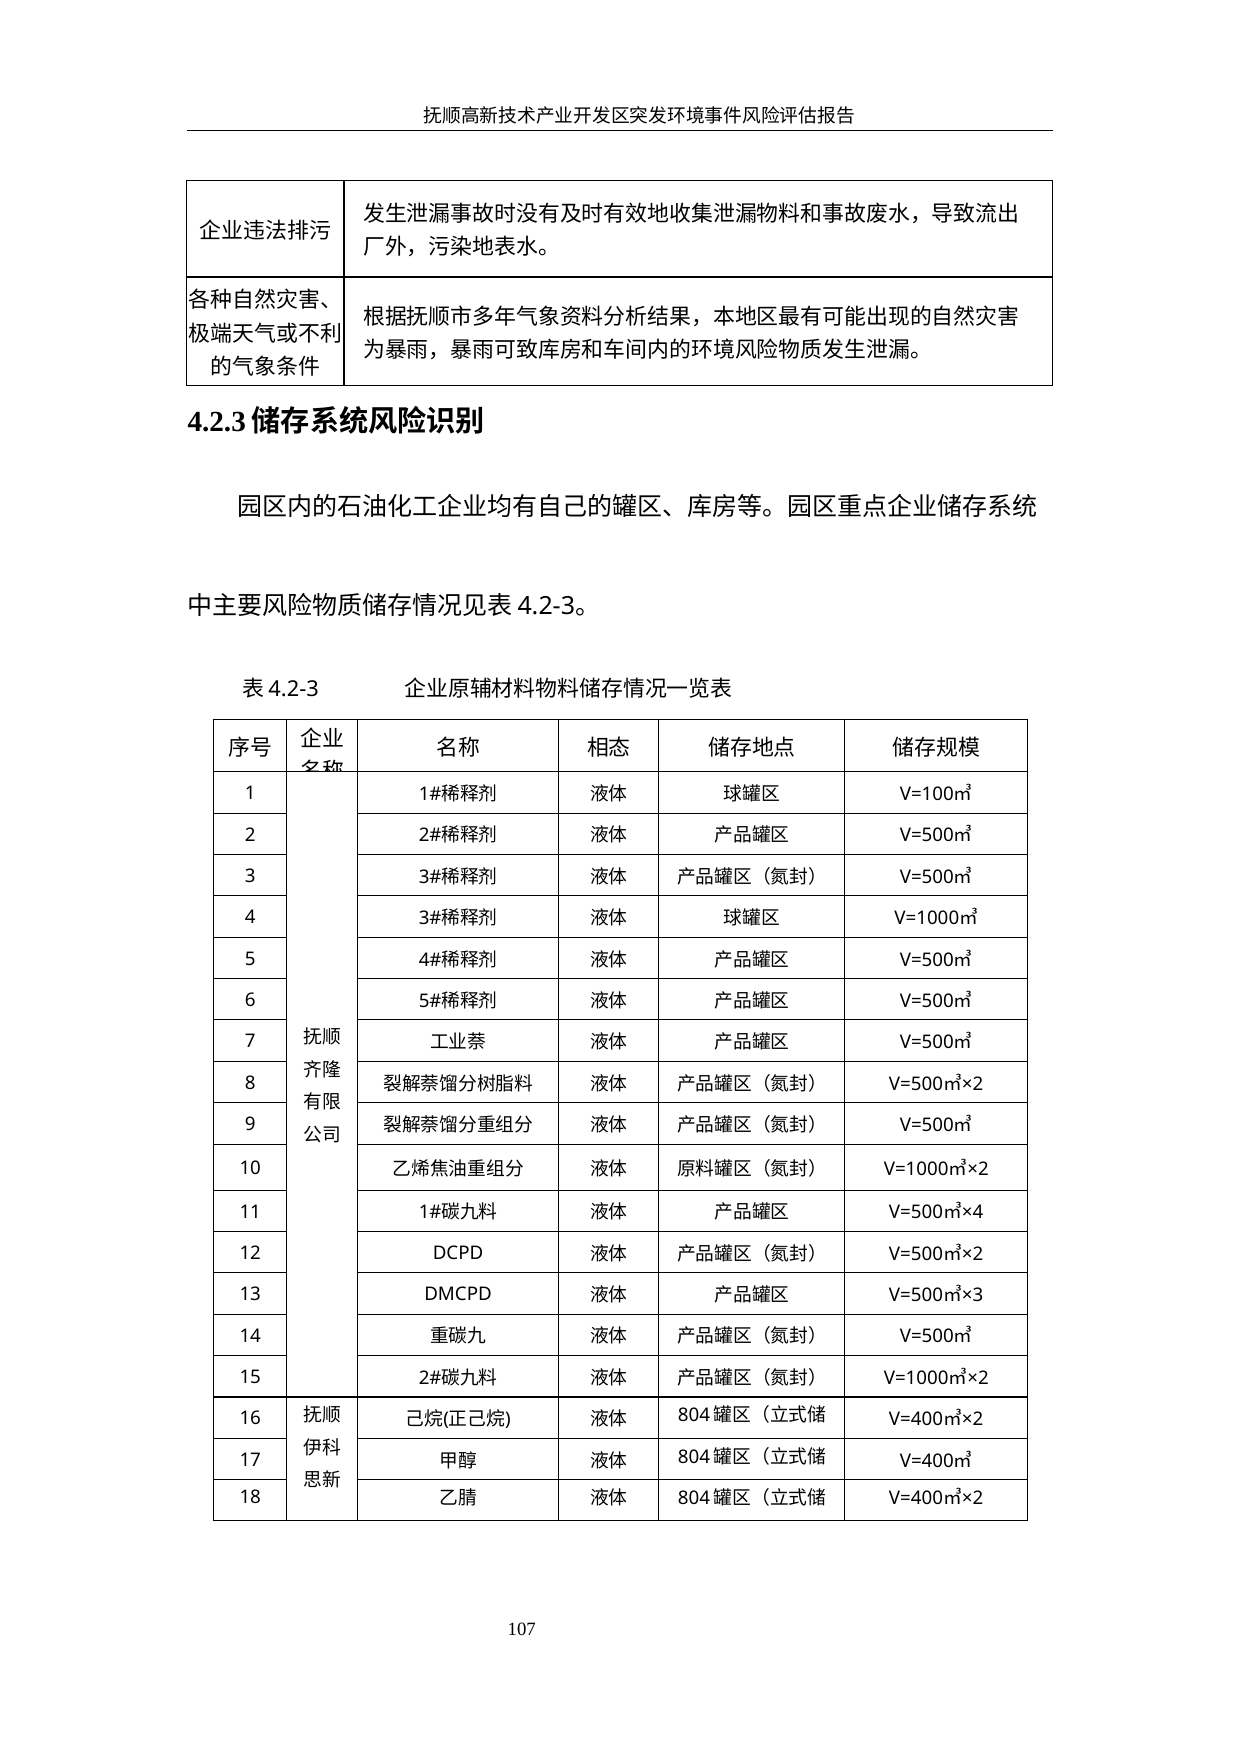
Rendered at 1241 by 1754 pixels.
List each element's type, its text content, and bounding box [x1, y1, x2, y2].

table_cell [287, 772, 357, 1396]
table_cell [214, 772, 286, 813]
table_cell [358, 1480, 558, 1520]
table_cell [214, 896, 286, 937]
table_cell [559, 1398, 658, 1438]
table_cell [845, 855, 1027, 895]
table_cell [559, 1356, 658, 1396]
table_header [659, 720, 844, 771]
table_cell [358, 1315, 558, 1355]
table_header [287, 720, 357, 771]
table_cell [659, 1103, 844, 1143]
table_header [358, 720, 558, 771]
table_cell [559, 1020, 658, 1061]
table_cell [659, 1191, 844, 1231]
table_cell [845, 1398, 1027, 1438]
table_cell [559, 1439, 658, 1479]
text 园区内的石油化工企业均有自己的罐区、库房等。园区重点企业储存系统中主要风险物质储存情况见表4.2-3。 [187, 472, 1058, 636]
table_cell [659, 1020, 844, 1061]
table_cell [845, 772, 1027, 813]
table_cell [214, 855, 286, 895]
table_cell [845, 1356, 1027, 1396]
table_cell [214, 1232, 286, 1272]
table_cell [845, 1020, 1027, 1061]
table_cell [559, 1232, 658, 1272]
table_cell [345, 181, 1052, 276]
subtitle 4.2.3储存系统风险识别 [187, 386, 1053, 451]
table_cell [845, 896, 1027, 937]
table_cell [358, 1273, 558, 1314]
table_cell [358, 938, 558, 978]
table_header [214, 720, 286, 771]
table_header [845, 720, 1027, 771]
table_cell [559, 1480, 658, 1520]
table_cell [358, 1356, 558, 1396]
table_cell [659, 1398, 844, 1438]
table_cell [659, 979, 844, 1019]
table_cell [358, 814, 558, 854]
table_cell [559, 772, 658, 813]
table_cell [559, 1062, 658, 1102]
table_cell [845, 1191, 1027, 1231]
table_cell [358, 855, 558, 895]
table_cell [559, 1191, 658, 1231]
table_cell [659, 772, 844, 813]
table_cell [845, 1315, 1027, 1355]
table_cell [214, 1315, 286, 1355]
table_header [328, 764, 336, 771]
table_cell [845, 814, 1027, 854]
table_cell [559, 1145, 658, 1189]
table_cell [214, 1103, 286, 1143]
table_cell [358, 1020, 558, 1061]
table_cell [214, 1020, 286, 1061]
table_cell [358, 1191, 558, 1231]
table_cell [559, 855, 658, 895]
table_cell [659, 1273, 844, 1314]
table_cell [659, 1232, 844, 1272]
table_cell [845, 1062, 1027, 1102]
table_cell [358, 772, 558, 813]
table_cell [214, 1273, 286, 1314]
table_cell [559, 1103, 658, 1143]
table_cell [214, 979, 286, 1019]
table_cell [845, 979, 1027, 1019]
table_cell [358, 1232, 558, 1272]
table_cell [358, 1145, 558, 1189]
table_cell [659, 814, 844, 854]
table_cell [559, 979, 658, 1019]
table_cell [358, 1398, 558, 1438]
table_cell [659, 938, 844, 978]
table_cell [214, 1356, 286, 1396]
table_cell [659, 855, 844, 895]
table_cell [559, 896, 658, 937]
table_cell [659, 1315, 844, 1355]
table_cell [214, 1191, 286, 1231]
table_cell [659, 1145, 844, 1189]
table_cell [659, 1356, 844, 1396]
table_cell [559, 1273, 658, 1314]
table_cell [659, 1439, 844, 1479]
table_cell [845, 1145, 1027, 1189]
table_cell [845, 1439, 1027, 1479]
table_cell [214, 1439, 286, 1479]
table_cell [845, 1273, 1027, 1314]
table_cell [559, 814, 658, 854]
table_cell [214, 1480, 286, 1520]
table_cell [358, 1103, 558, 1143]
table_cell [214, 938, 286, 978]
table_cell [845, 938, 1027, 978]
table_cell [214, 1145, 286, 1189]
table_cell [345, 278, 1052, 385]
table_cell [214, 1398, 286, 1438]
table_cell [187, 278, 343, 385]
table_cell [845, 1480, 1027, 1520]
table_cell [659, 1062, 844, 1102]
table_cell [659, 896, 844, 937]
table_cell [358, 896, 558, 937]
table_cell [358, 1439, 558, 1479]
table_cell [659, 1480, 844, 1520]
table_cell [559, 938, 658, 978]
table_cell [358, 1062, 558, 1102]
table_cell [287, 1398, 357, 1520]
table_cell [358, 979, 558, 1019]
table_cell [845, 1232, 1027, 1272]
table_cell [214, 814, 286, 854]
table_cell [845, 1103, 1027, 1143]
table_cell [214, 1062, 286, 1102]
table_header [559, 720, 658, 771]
text 表4.2-3 企业原辅材料物料储存情况一览表 [187, 671, 1053, 703]
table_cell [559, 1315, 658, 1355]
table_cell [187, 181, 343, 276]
